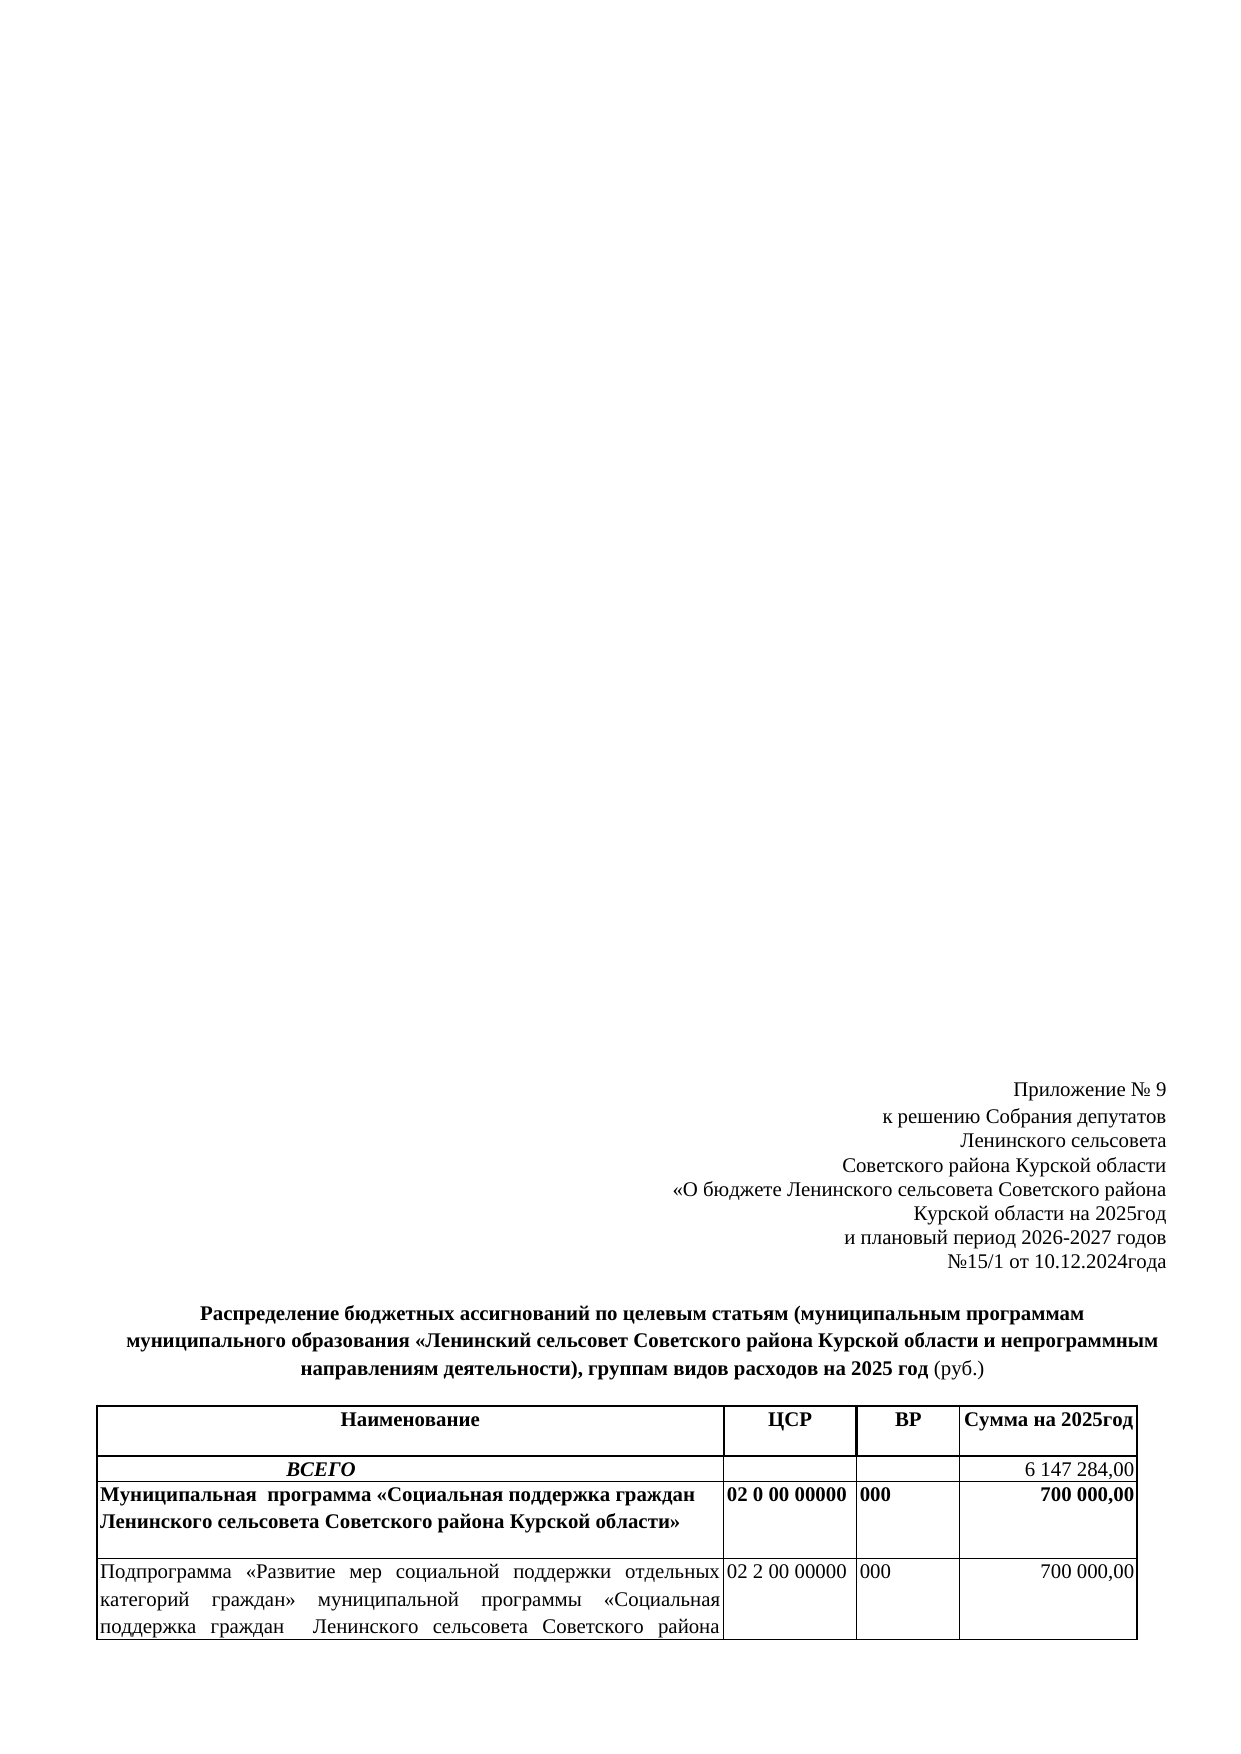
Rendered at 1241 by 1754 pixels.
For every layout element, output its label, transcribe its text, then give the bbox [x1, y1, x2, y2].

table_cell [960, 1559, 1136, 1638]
text №15/1 от 10.12.2024года [118, 1249, 1166, 1273]
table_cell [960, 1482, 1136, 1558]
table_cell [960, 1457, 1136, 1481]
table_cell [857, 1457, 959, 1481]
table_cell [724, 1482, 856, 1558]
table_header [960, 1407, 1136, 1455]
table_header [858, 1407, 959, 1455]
text «О бюджете Ленинского сельсовета Советского района [118, 1177, 1166, 1201]
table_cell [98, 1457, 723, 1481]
text и плановый период 2026-2027 годов [118, 1225, 1166, 1249]
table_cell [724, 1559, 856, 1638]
text Ленинского сельсовета [118, 1128, 1166, 1152]
text Приложение № 9 [118, 1077, 1166, 1101]
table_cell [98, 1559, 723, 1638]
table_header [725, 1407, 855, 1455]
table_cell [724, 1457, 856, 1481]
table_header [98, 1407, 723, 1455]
text Распределение бюджетных ассигнований по целевым статьям (муниципальным программам муниципального образования «Ленинский сельсовет Советского района Курской области и непрограммным направлениям деятельности), группам видов расходов на 2025 год (руб.) [118, 1301, 1166, 1380]
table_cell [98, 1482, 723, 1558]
text Советского района Курской области [118, 1152, 1166, 1177]
text Курской области на 2025год [118, 1201, 1166, 1225]
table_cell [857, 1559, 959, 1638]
text к решению Собрания депутатов [118, 1104, 1166, 1128]
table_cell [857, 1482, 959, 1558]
